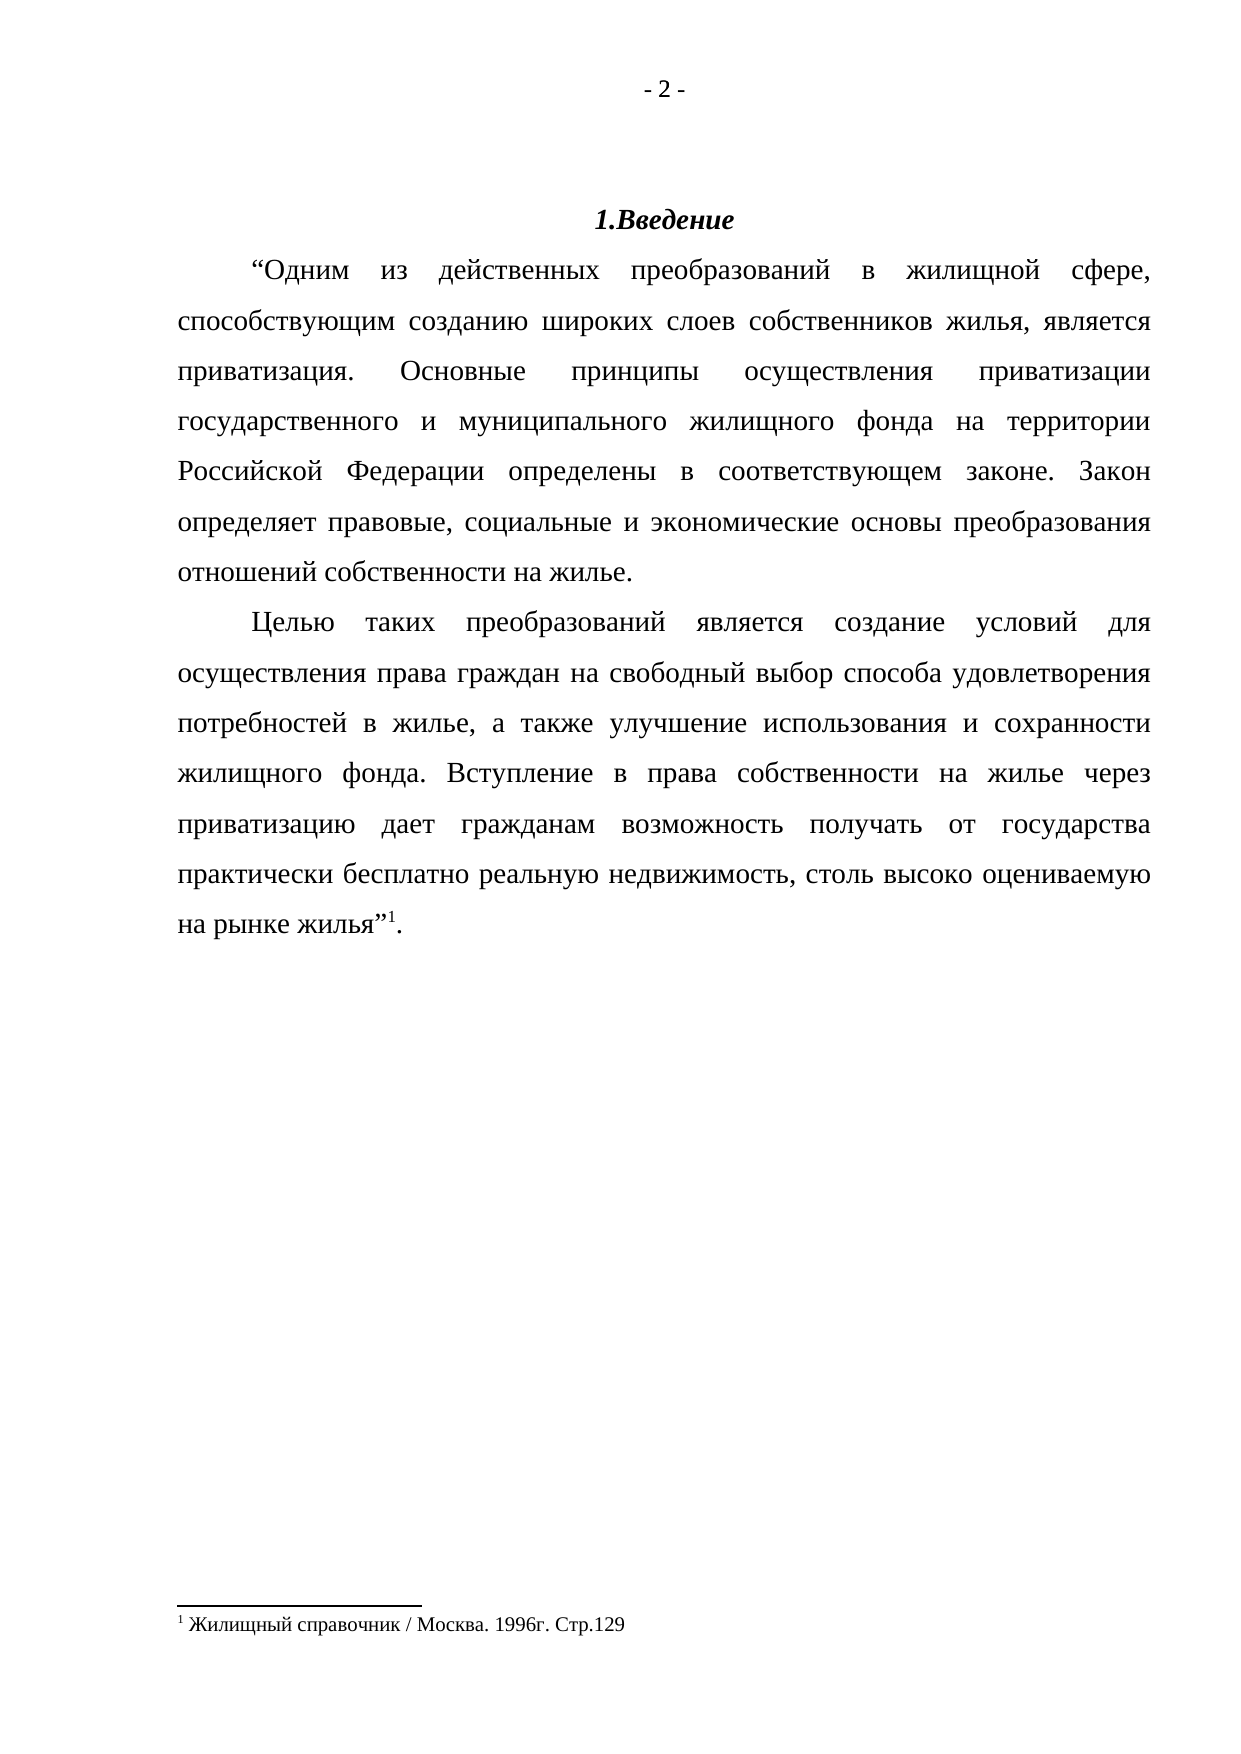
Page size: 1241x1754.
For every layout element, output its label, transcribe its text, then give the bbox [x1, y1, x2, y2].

text Целью таких преобразований является создание условий для осуществления права граждан на свободный выбор способа удовлетворения потребностей в жилье, а также улучшение использования и сохранности жилищного фонда. Вступление в права собственности на жилье через приватизацию дает гражданам возможность получать от государства практически бесплатно реальную недвижимость, столь высоко оцениваемую на рынке жилья”. [177, 604, 1152, 940]
text “Одним из действенных преобразований в жилищной сфере, способствующим созданию широких слоев собственников жилья, является приватизация. Основные принципы осуществления приватизации государственного и муниципального жилищного фонда на территории Российской Федерации определены в соответствующем законе. Закон определяет правовые, социальные и экономические основы преобразования отношений собственности на жилье. [177, 252, 1152, 588]
text 1.Введение [177, 202, 1152, 236]
